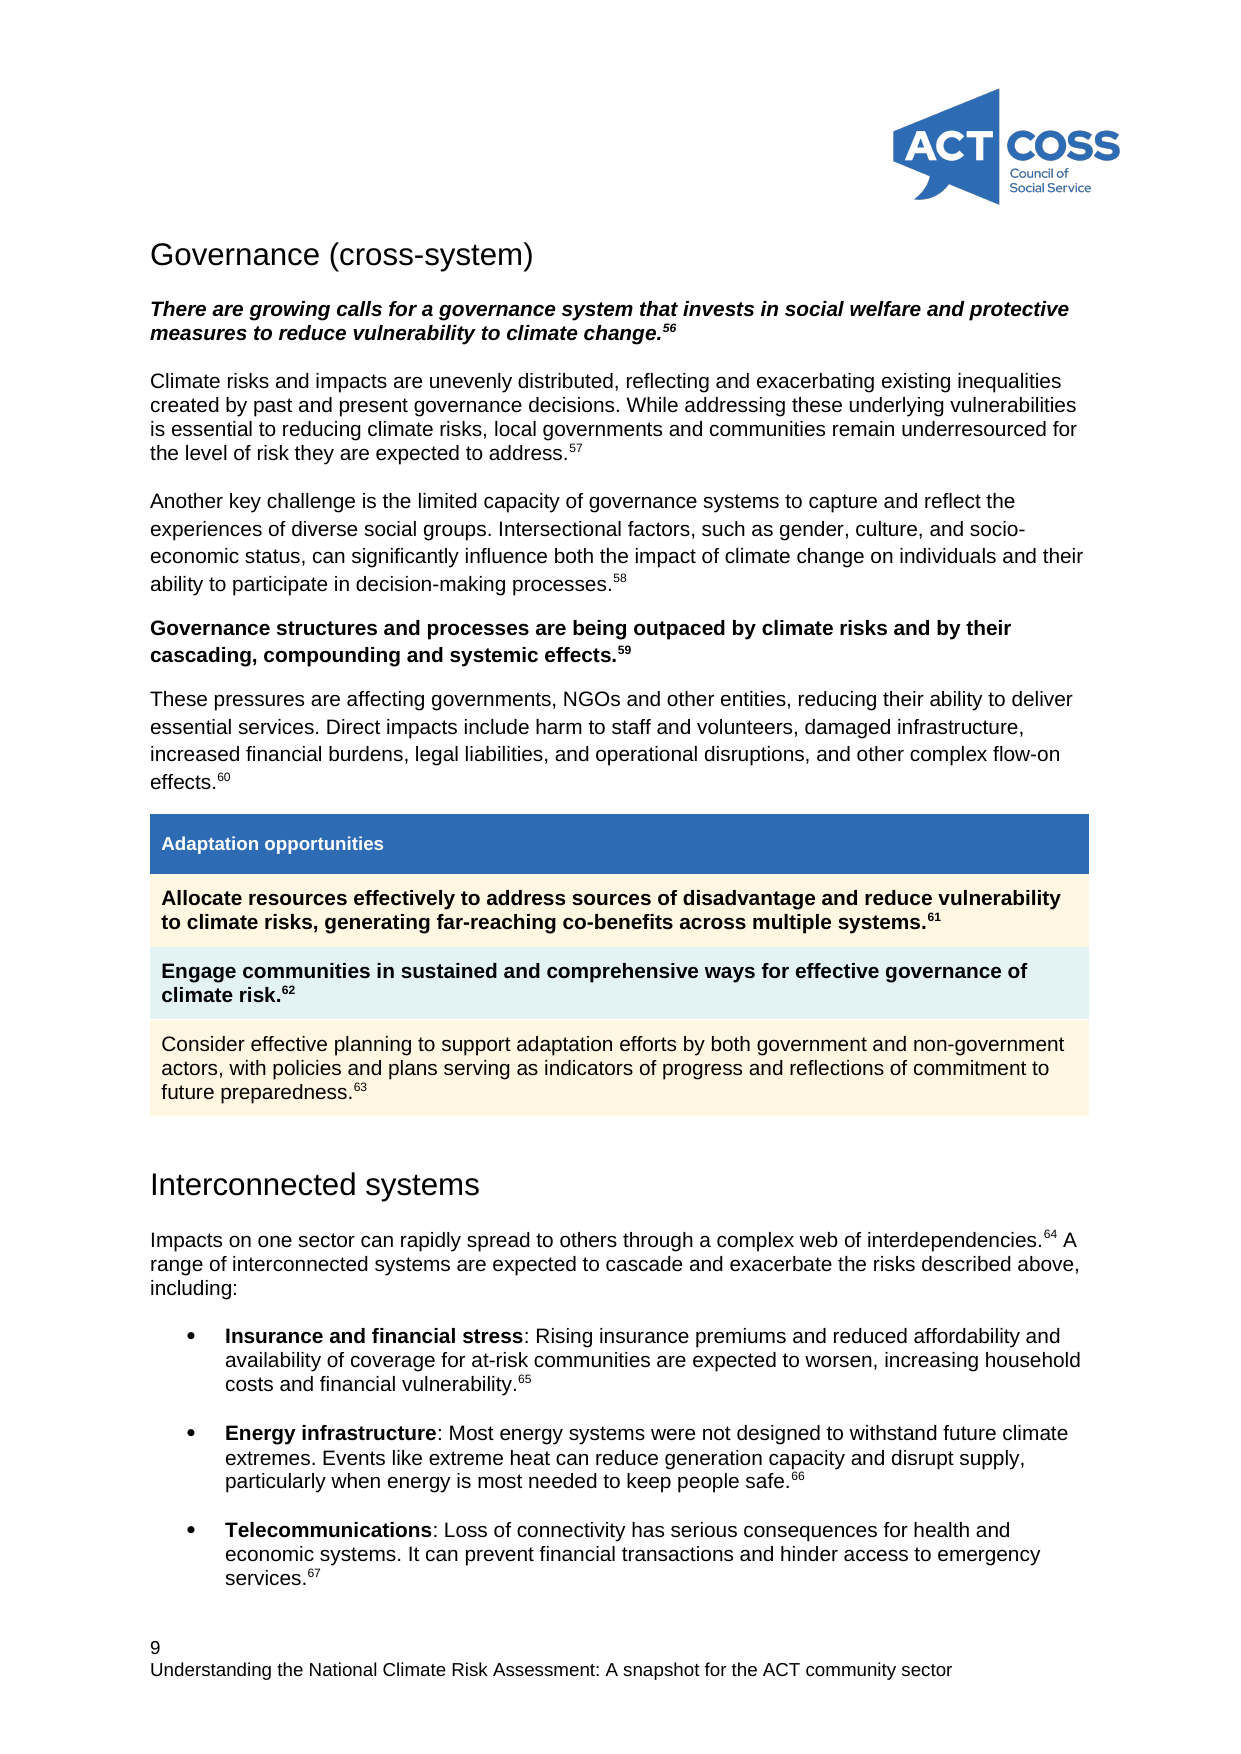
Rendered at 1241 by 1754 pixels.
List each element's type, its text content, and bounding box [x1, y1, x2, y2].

table_cell Allocate resources effectively to address sources of disadvantage and reduce vulnerability to climate risks, generating far-reaching co-benefits across multiple systems. [150, 874, 1089, 947]
list Insurance and financial stress: Rising insurance premiums and reduced affordability and availability of coverage for at-risk communities are expected to worsen, increasing household costs and financial vulnerability. [187, 1324, 1090, 1396]
list Energy infrastructure: Most energy systems were not designed to withstand future climate extremes. Events like extreme heat can reduce generation capacity and disrupt supply, particularly when energy is most needed to keep people safe. [187, 1421, 1090, 1493]
text Governance structures and processes are being outpaced by climate risks and by their cascading, compounding and systemic effects. [150, 616, 1090, 667]
list Telecommunications: Loss of connectivity has serious consequences for health and economic systems. It can prevent financial transactions and hinder access to emergency services. [187, 1518, 1090, 1590]
table_cell Consider effective planning to support adaptation efforts by both government and non-government actors, with policies and plans serving as indicators of progress and reflections of commitment to future preparedness. [150, 1020, 1089, 1116]
text Impacts on one sector can rapidly spread to others through a complex web of interdependencies. A range of interconnected systems are expected to cascade and exacerbate the risks described above, including: [150, 1227, 1090, 1299]
text Climate risks and impacts are unevenly distributed, reflecting and exacerbating existing inequalities created by past and present governance decisions. While addressing these underlying vulnerabilities is essential to reducing climate risks, local governments and communities remain underresourced for the level of risk they are expected to address. [150, 369, 1090, 465]
text These pressures are affecting governments, NGOs and other entities, reducing their ability to deliver essential services. Direct impacts include harm to staff and volunteers, damaged infrastructure, increased financial burdens, legal liabilities, and operational disruptions, and other complex flow-on effects. [150, 687, 1090, 794]
picture [867, 62, 1146, 231]
text There are growing calls for a governance system that invests in social welfare and protective measures to reduce vulnerability to climate change. [150, 297, 1090, 345]
subtitle Governance (cross-system) [150, 236, 1090, 272]
table_cell Engage communities in sustained and comprehensive ways for effective governance of climate risk. [150, 947, 1089, 1019]
table_header Adaptation opportunities [150, 814, 1089, 874]
text Another key challenge is the limited capacity of governance systems to capture and reflect the experiences of diverse social groups. Intersectional factors, such as gender, culture, and socio-economic status, can significantly influence both the impact of climate change on individuals and their ability to participate in decision-making processes. [150, 489, 1090, 595]
subtitle Interconnected systems [150, 1166, 1090, 1202]
